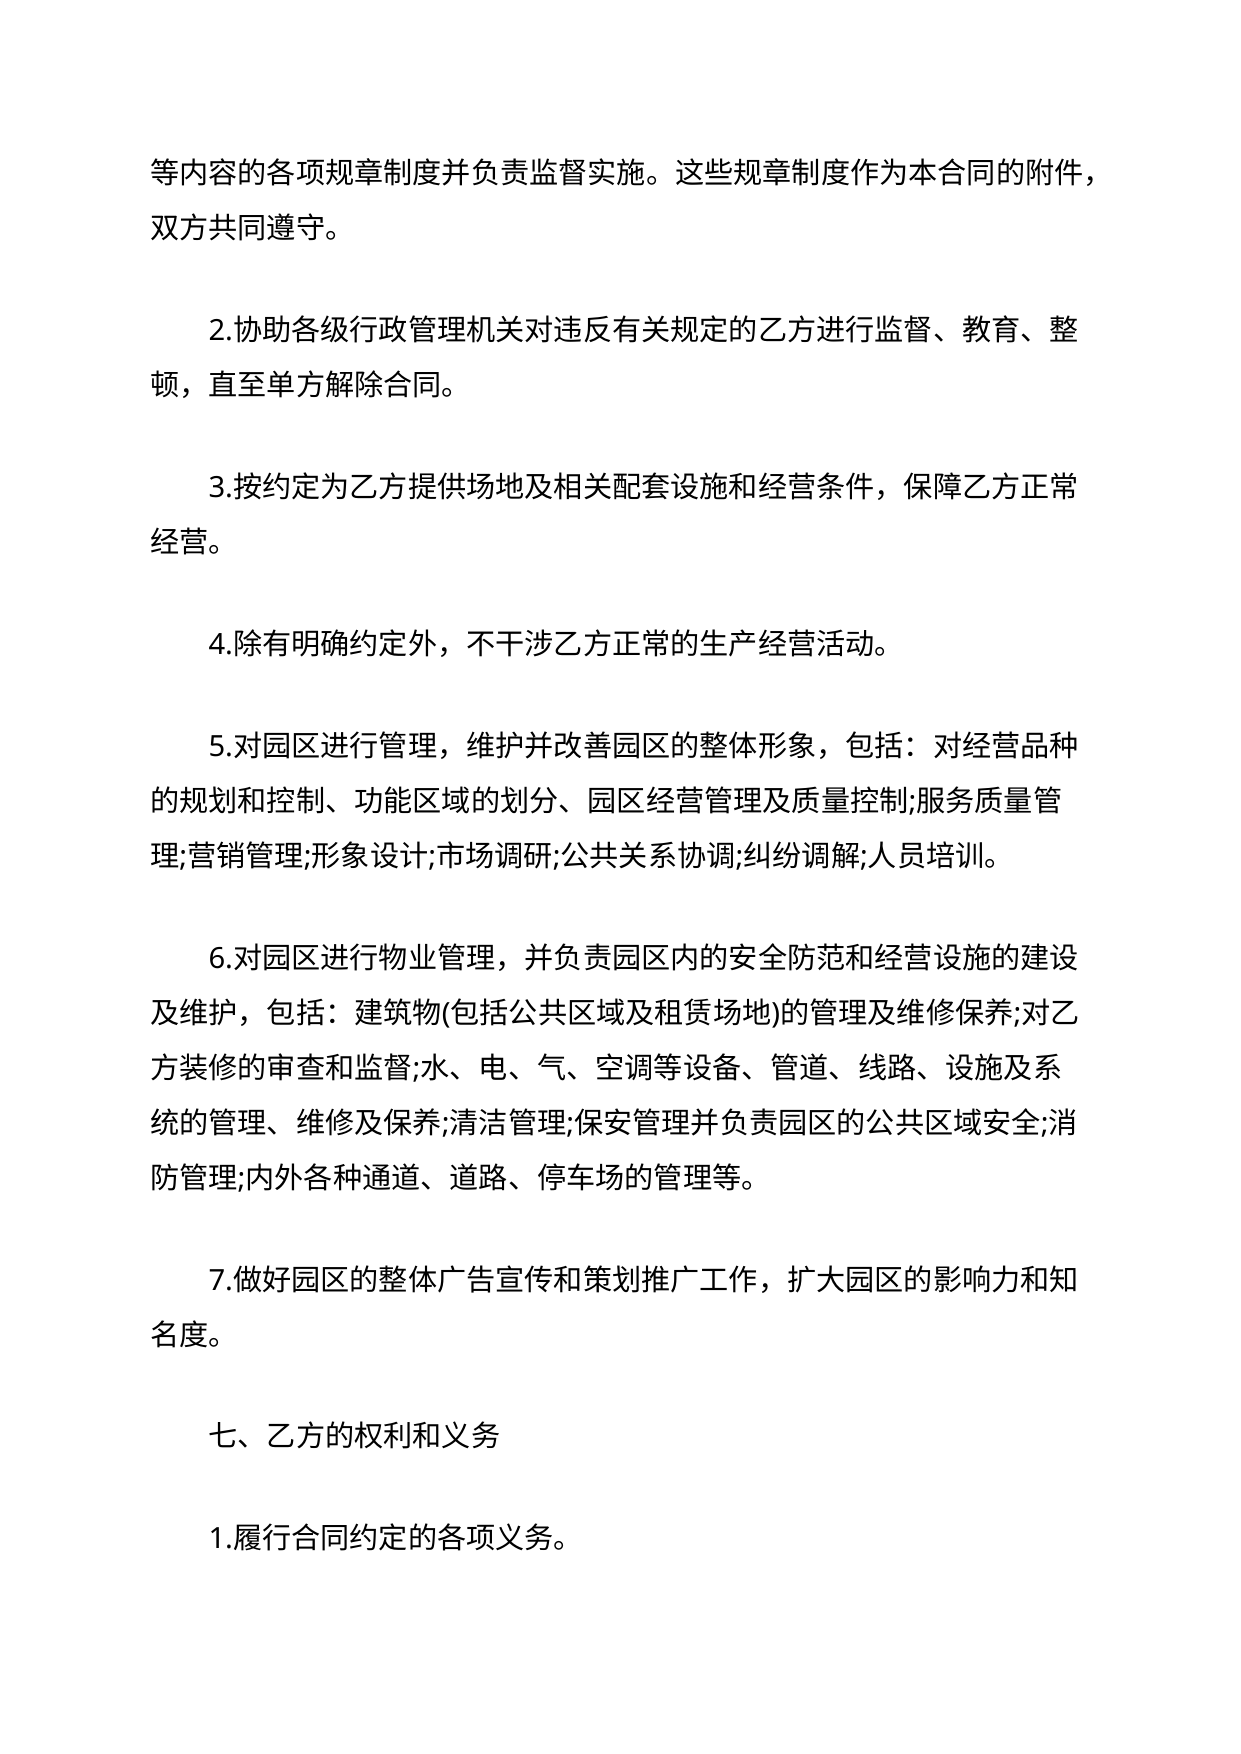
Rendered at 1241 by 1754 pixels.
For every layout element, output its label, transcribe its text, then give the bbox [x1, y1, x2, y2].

text 6.对园区进行物业管理，并负责园区内的安全防范和经营设施的建设及维护，包括：建筑物(包括公共区域及租赁场地)的管理及维修保养;对乙方装修的审查和监督;水、电、气、空调等设备、管道、线路、设施及系统的管理、维修及保养;清洁管理;保安管理并负责园区的公共区域安全;消防管理;内外各种通道、道路、停车场的管理等。 [150, 934, 1090, 1197]
text 4.除有明确约定外，不干涉乙方正常的生产经营活动。 [150, 620, 1090, 663]
text 3.按约定为乙方提供场地及相关配套设施和经营条件，保障乙方正常经营。 [150, 463, 1090, 561]
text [150, 150, 1090, 247]
text 1.履行合同约定的各项义务。 [150, 1515, 1090, 1557]
text 5.对园区进行管理，维护并改善园区的整体形象，包括：对经营品种的规划和控制、功能区域的划分、园区经营管理及质量控制;服务质量管理;营销管理;形象设计;市场调研;公共关系协调;纠纷调解;人员培训。 [150, 722, 1090, 874]
text 2.协助各级行政管理机关对违反有关规定的乙方进行监督、教育、整顿，直至单方解除合同。 [150, 307, 1090, 404]
text 七、乙方的权利和义务 [150, 1413, 1090, 1455]
text 7.做好园区的整体广告宣传和策划推广工作，扩大园区的影响力和知名度。 [150, 1256, 1090, 1353]
